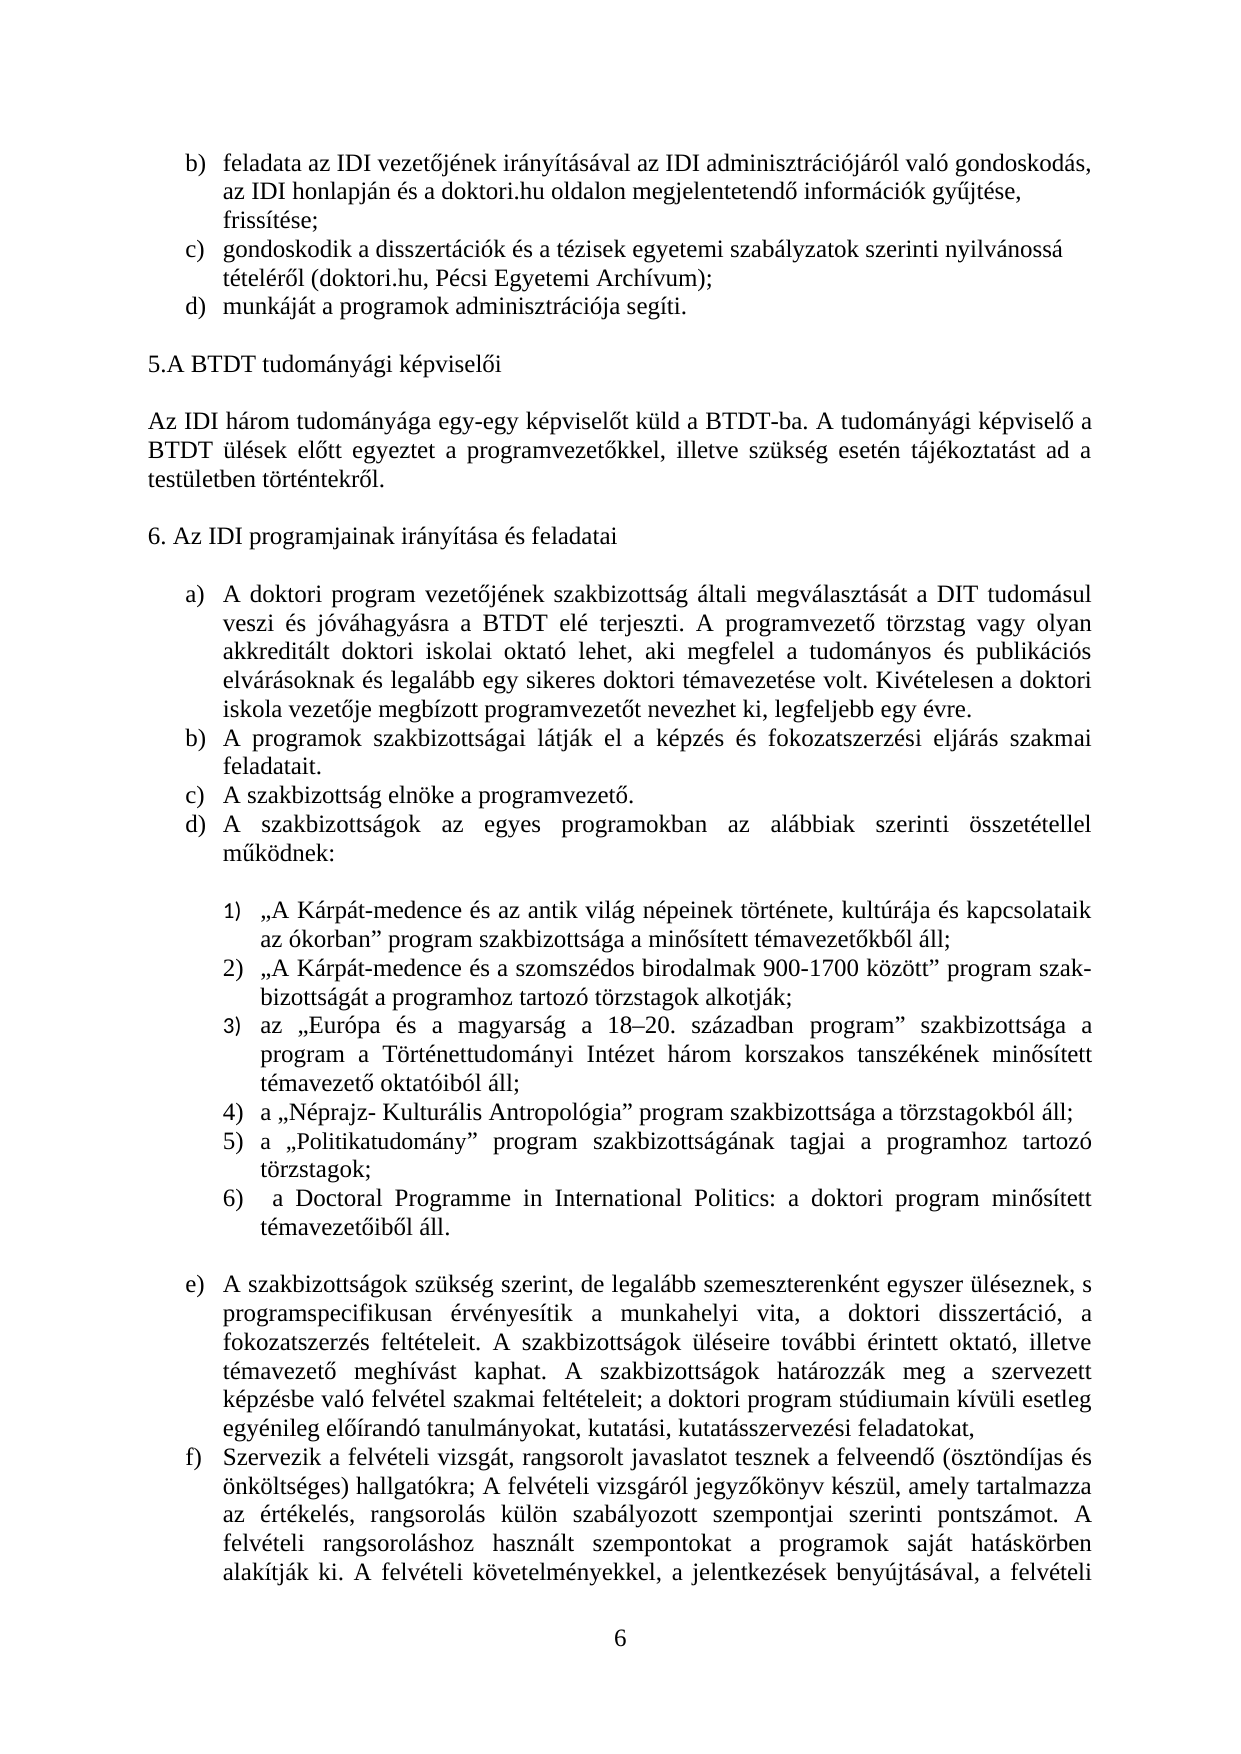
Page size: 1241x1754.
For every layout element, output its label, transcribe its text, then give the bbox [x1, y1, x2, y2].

list A szakbizottságok az egyes programokban az alábbiak szerinti összetétellel működnek: [185, 809, 1093, 866]
list A szakbizottságok szükség szerint, de legalább szemeszterenként egyszer üléseznek, s programspecifikusan érvényesítik a munkahelyi vita, a doktori disszertáció, a fokozatszerzés feltételeit. A szakbizottságok üléseire további érintett oktató, illetve témavezető meghívást kaphat. A szakbizottságok határozzák meg a szervezett képzésbe való felvétel szakmai feltételeit; a doktori program stúdiumain kívüli esetleg egyénileg előírandó tanulmányokat, kutatási, kutatásszervezési feladatokat, [185, 1269, 1093, 1442]
list feladata az IDI vezetőjének irányításával az IDI adminisztrációjáról való gondoskodás, az IDI honlapján és a doktori.hu oldalon megjelentetendő információk gyűjtése, frissítése; [185, 148, 1093, 234]
list a Doctoral Programme in International Politics: a doktori program minősített témavezetőiből áll. [223, 1183, 1093, 1241]
list a „Politikatudomány” program szakbizottságának tagjai a programhoz tartozó törzstagok; [223, 1126, 1093, 1183]
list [185, 1442, 1093, 1586]
list A szakbizottság elnöke a programvezető. [185, 780, 1093, 809]
list „A Kárpát-medence és az antik világ népeinek története, kultúrája és kapcsolataik az ókorban” program szakbizottsága a minősített témavezetőkből áll; [223, 895, 1093, 953]
list az „Európa és a magyarság a 18–20. században program” szakbizottsága a program a Történettudományi Intézet három korszakos tanszékének minősített témavezető oktatóiból áll; [223, 1010, 1093, 1097]
list A programok szakbizottságai látják el a képzés és fokozatszerzési eljárás szakmai feladatait. [185, 723, 1093, 780]
text 6. Az IDI programjainak irányítása és feladatai [148, 521, 1093, 550]
list A doktori program vezetőjének szakbizottság általi megválasztását a DIT tudomásul veszi és jóváhagyásra a BTDT elé terjeszti. A programvezető törzstag vagy olyan akkreditált doktori iskolai oktató lehet, aki megfelel a tudományos és publikációs elvárásoknak és legalább egy sikeres doktori témavezetése volt. Kivételesen a doktori iskola vezetője megbízott programvezetőt nevezhet ki, legfeljebb egy évre. [185, 579, 1093, 723]
list gondoskodik a disszertációk és a tézisek egyetemi szabályzatok szerinti nyilvánossá tételéről (doktori.hu, Pécsi Egyetemi Archívum); [185, 234, 1093, 291]
list „A Kárpát-medence és a szomszédos birodalmak 900-1700 között” program szak- bizottságát a programhoz tartozó törzstagok alkotják; [223, 953, 1093, 1010]
text 5.A BTDT tudományági képviselői [148, 349, 1093, 378]
text Az IDI három tudományága egy-egy képviselőt küld a BTDT-ba. A tudományági képviselő a BTDT ülések előtt egyeztet a programvezetőkkel, illetve szükség esetén tájékoztatást ad a testületben történtekről. [148, 406, 1093, 493]
list a „Néprajz- Kulturális Antropológia” program szakbizottsága a törzstagokból áll; [223, 1097, 1093, 1126]
list munkáját a programok adminisztrációja segíti. [185, 291, 1093, 320]
